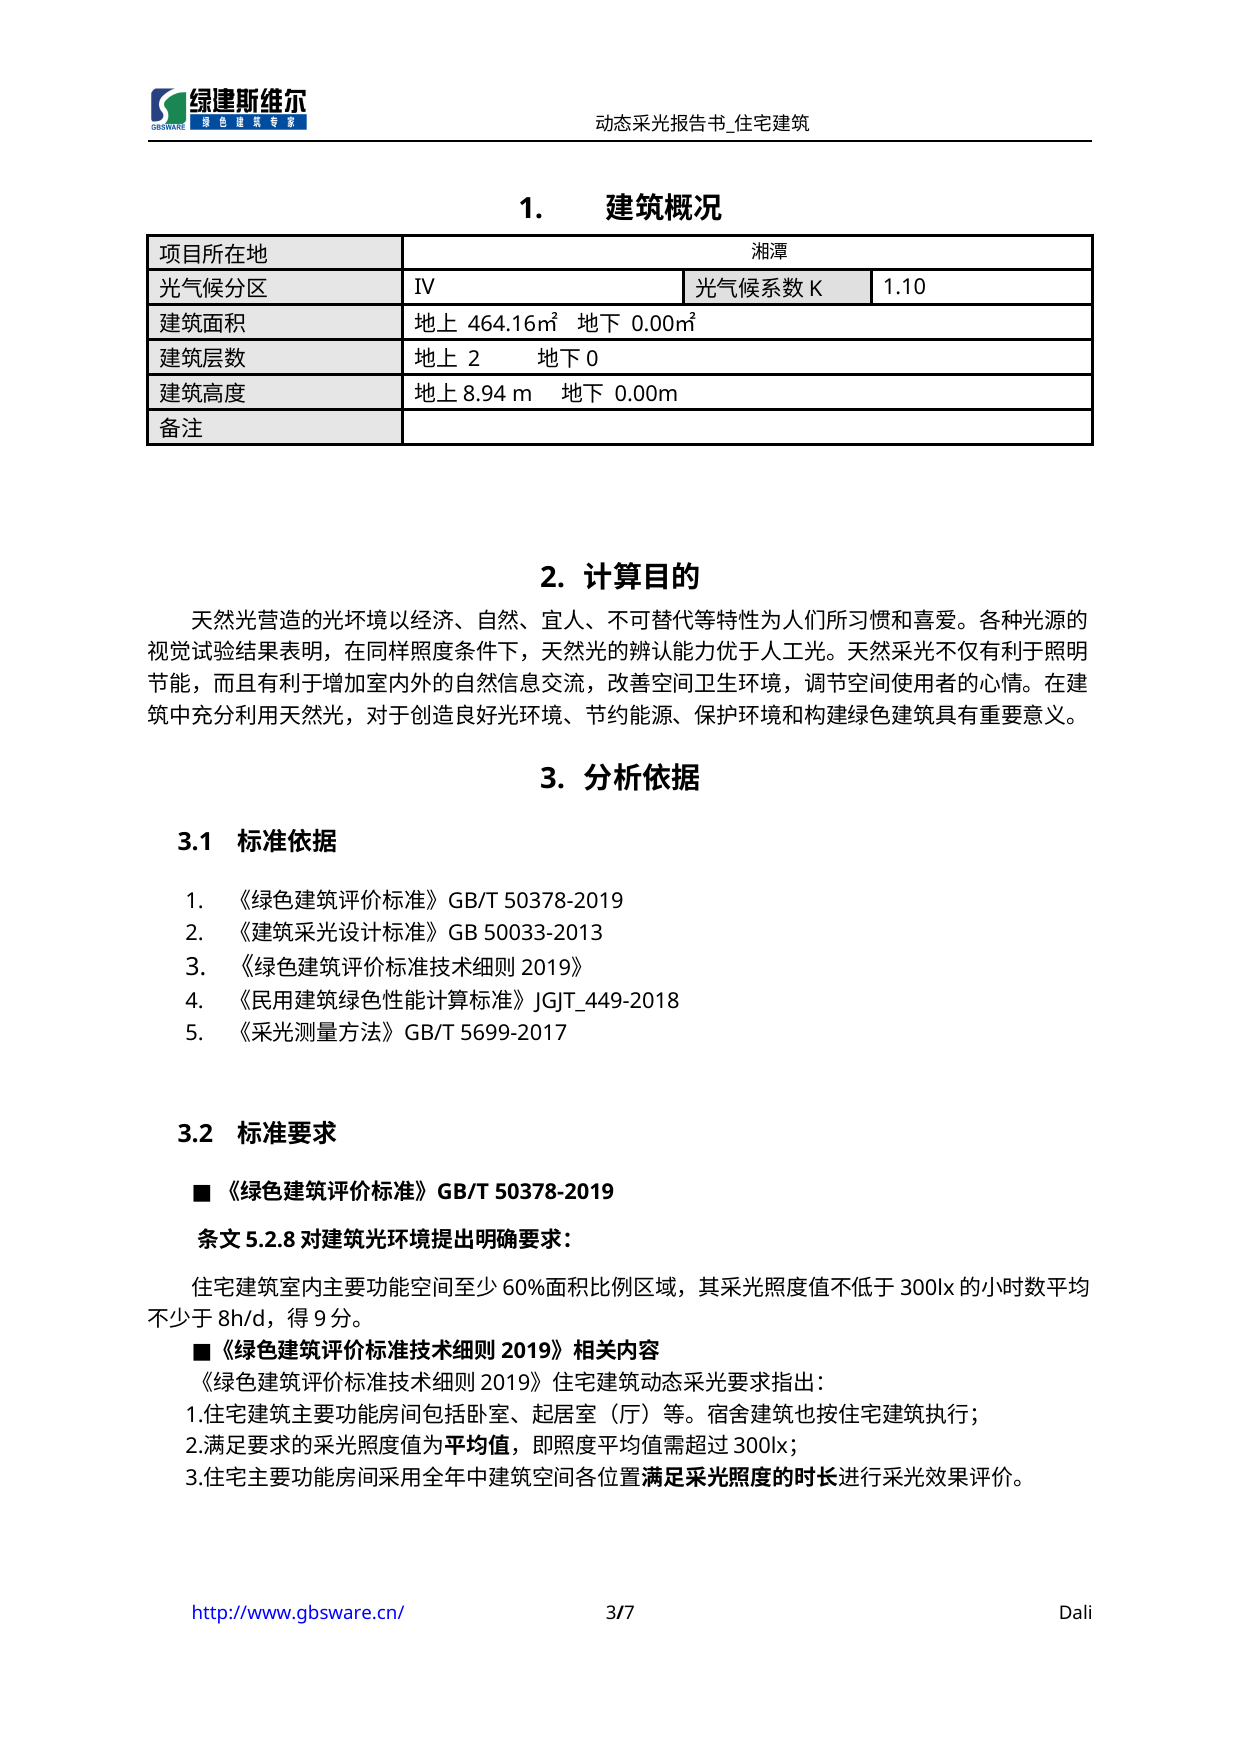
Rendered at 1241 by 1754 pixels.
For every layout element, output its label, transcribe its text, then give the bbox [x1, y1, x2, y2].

table_cell 地上 2 地下 0 [404, 341, 1091, 373]
table_cell IV [404, 271, 682, 303]
table_cell 光气候系数K [685, 271, 870, 303]
list 《民用建筑绿色性能计算标准》JGJT_449-2018 [185, 983, 1092, 1014]
table_cell 1.10 [873, 271, 1091, 303]
table_cell 备注 [149, 411, 401, 443]
text 条文5.2.8对建筑光环境提出明确要求： [148, 1222, 1092, 1254]
list 《采光测量方法》GB/T 5699-2017 [185, 1014, 1092, 1046]
text 天然光营造的光坏境以经济、自然、宜人、不可替代等特性为人们所习惯和喜爱。各种光源的视觉试验结果表明，在同样照度条件下，天然光的辨认能力优于人工光。天然采光不仅有利于照明节能，而且有利于增加室内外的自然信息交流，改善空间卫生环境，调节空间使用者的心情。在建筑中充分利用天然光，对于创造良好光环境、节约能源、保护环境和构建绿色建筑具有重要意义。 [148, 603, 1092, 729]
text 《绿色建筑评价标准技术细则2019》住宅建筑动态采光要求指出： [148, 1365, 1092, 1397]
table_cell 地上 464.16㎡ 地下 0.00㎡ [404, 306, 1091, 338]
subtitle 建筑概况 [148, 185, 1092, 227]
text 2.满足要求的采光照度值为平均值，即照度平均值需超过300lx； [185, 1428, 1092, 1460]
table_header 湘潭 [404, 237, 1091, 268]
list 《绿色建筑评价标准》GB/T 50378-2019 [185, 883, 1092, 915]
picture [147, 88, 308, 131]
list ■《绿色建筑评价标准技术细则2019》相关内容 [191, 1333, 1092, 1365]
table_cell [404, 411, 1091, 443]
text 3.住宅主要功能房间采用全年中建筑空间各位置满足采光照度的时长进行采光效果评价。 [185, 1460, 1092, 1492]
list 《建筑采光设计标准》GB 50033-2013 [185, 915, 1092, 947]
subtitle 分析依据 [148, 754, 1092, 797]
table_cell 建筑高度 [149, 376, 401, 408]
table_cell 建筑层数 [149, 341, 401, 373]
table_cell 建筑面积 [149, 306, 401, 338]
table_cell 地上 8.94 m 地下 0.00m [404, 376, 1091, 408]
text 1.住宅建筑主要功能房间包括卧室、起居室（厅）等。宿舍建筑也按住宅建筑执行； [185, 1397, 1092, 1428]
text ■ 《绿色建筑评价标准》GB/T 50378-2019 [148, 1174, 1092, 1206]
table_header 项目所在地 [149, 237, 401, 268]
text 住宅建筑室内主要功能空间至少60%面积比例区域，其采光照度值不低于300lx的小时数平均不少于8h/d，得9分。 [148, 1269, 1092, 1333]
subtitle 计算目的 [148, 554, 1092, 596]
subtitle 标准要求 [177, 1113, 1092, 1149]
list 《绿色建筑评价标准技术细则2019》 [185, 947, 1092, 983]
subtitle 标准依据 [177, 822, 1092, 858]
table_cell 光气候分区 [149, 271, 401, 303]
